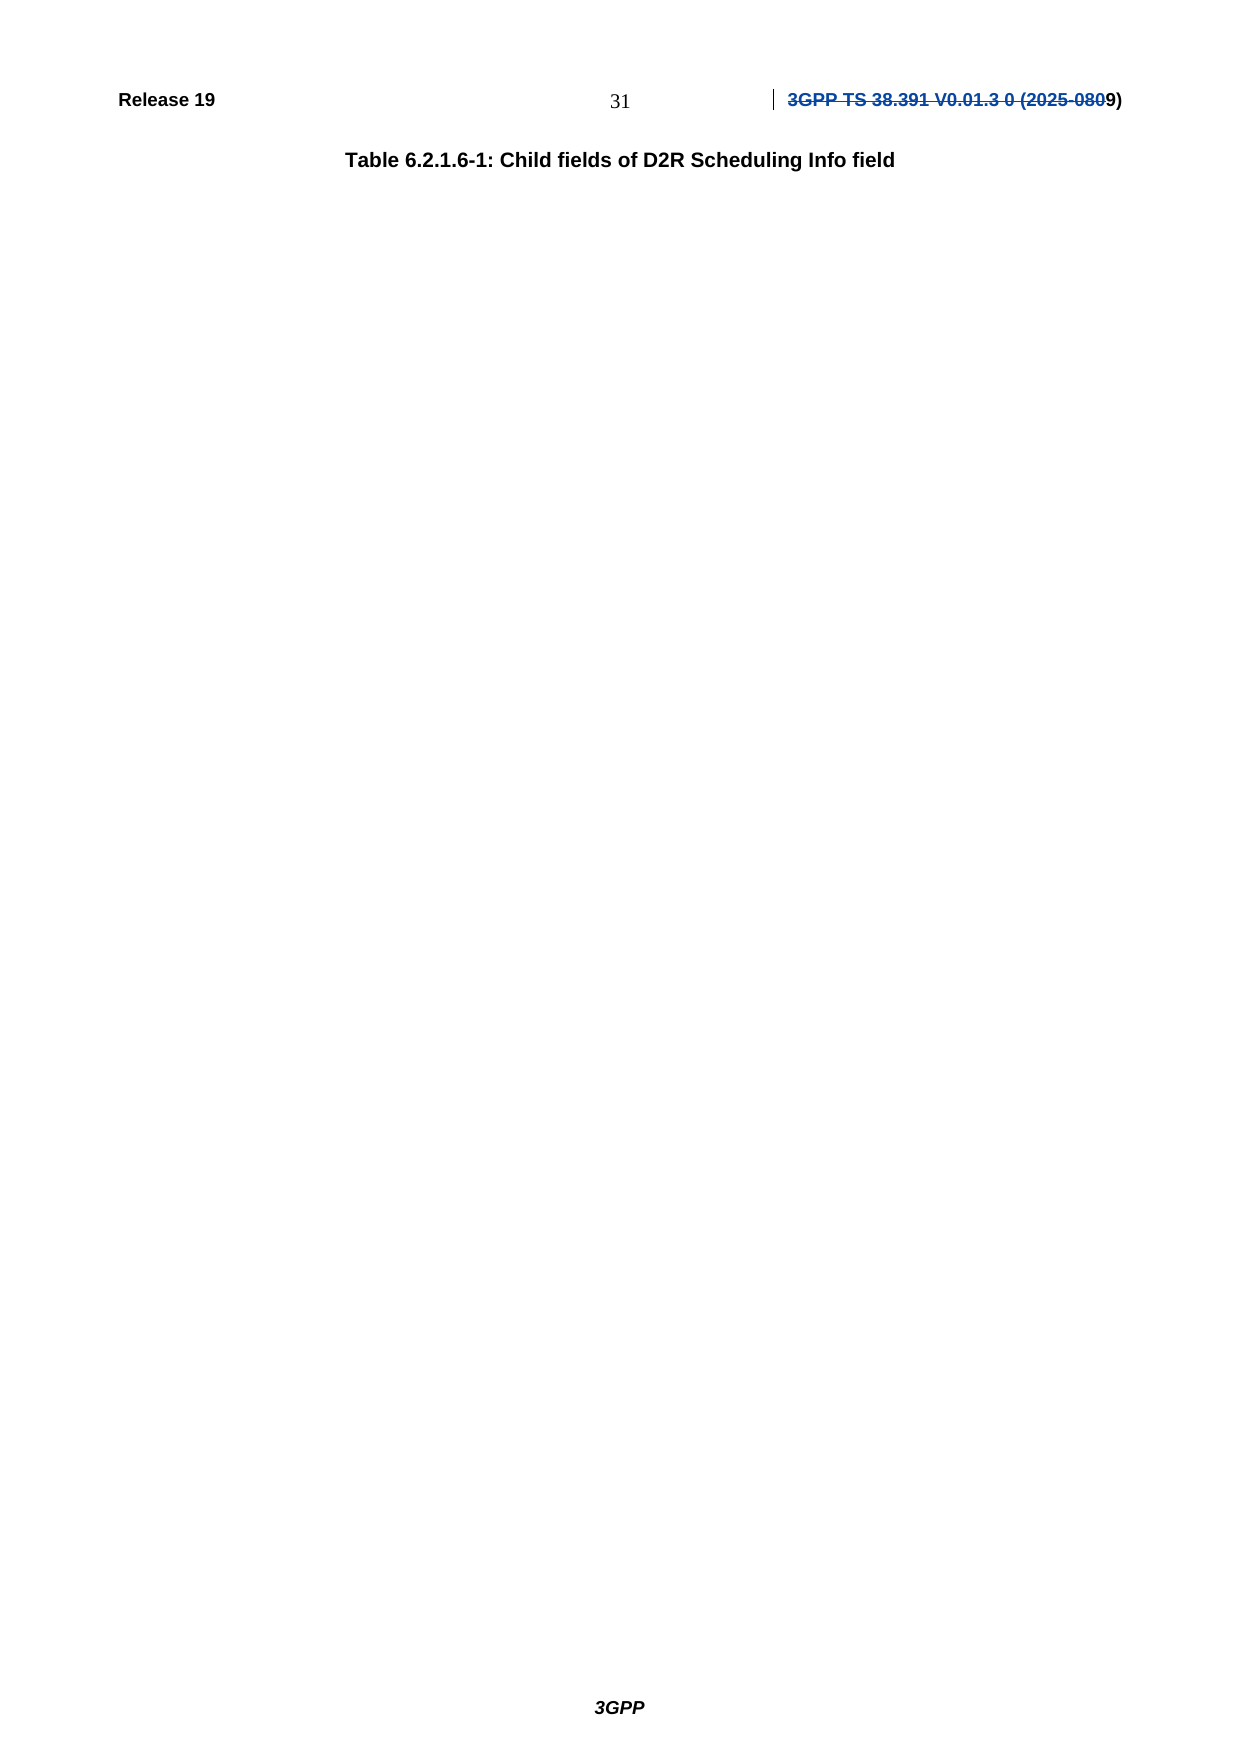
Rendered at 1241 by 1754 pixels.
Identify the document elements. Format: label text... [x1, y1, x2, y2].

text Table 6.2.1.6-1: Child fields of D2R Scheduling Info field [118, 147, 1122, 171]
